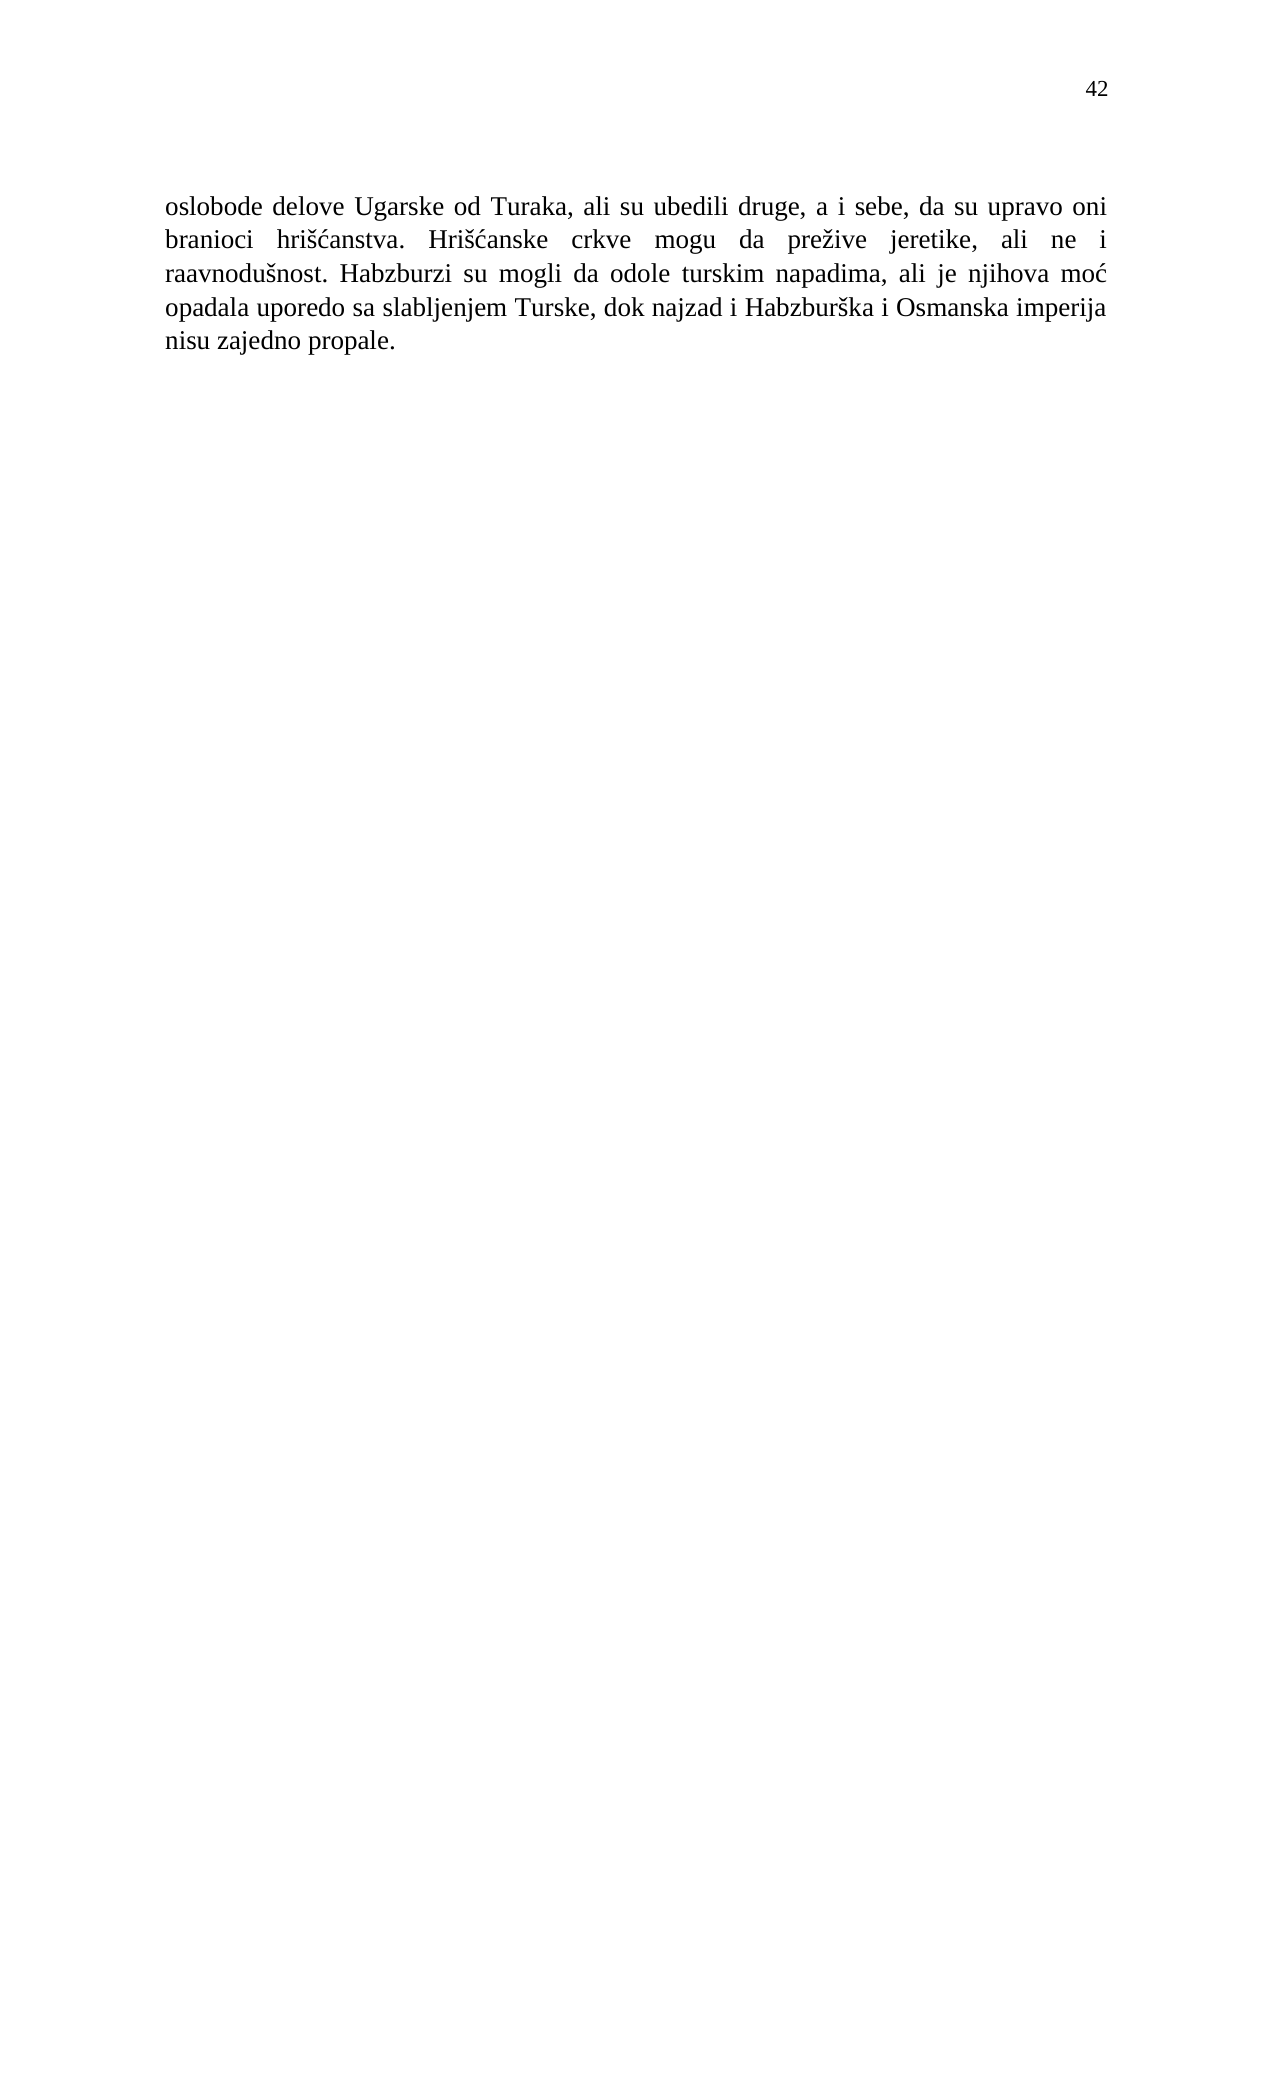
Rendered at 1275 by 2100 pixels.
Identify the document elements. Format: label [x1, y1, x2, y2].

text [165, 189, 1108, 356]
